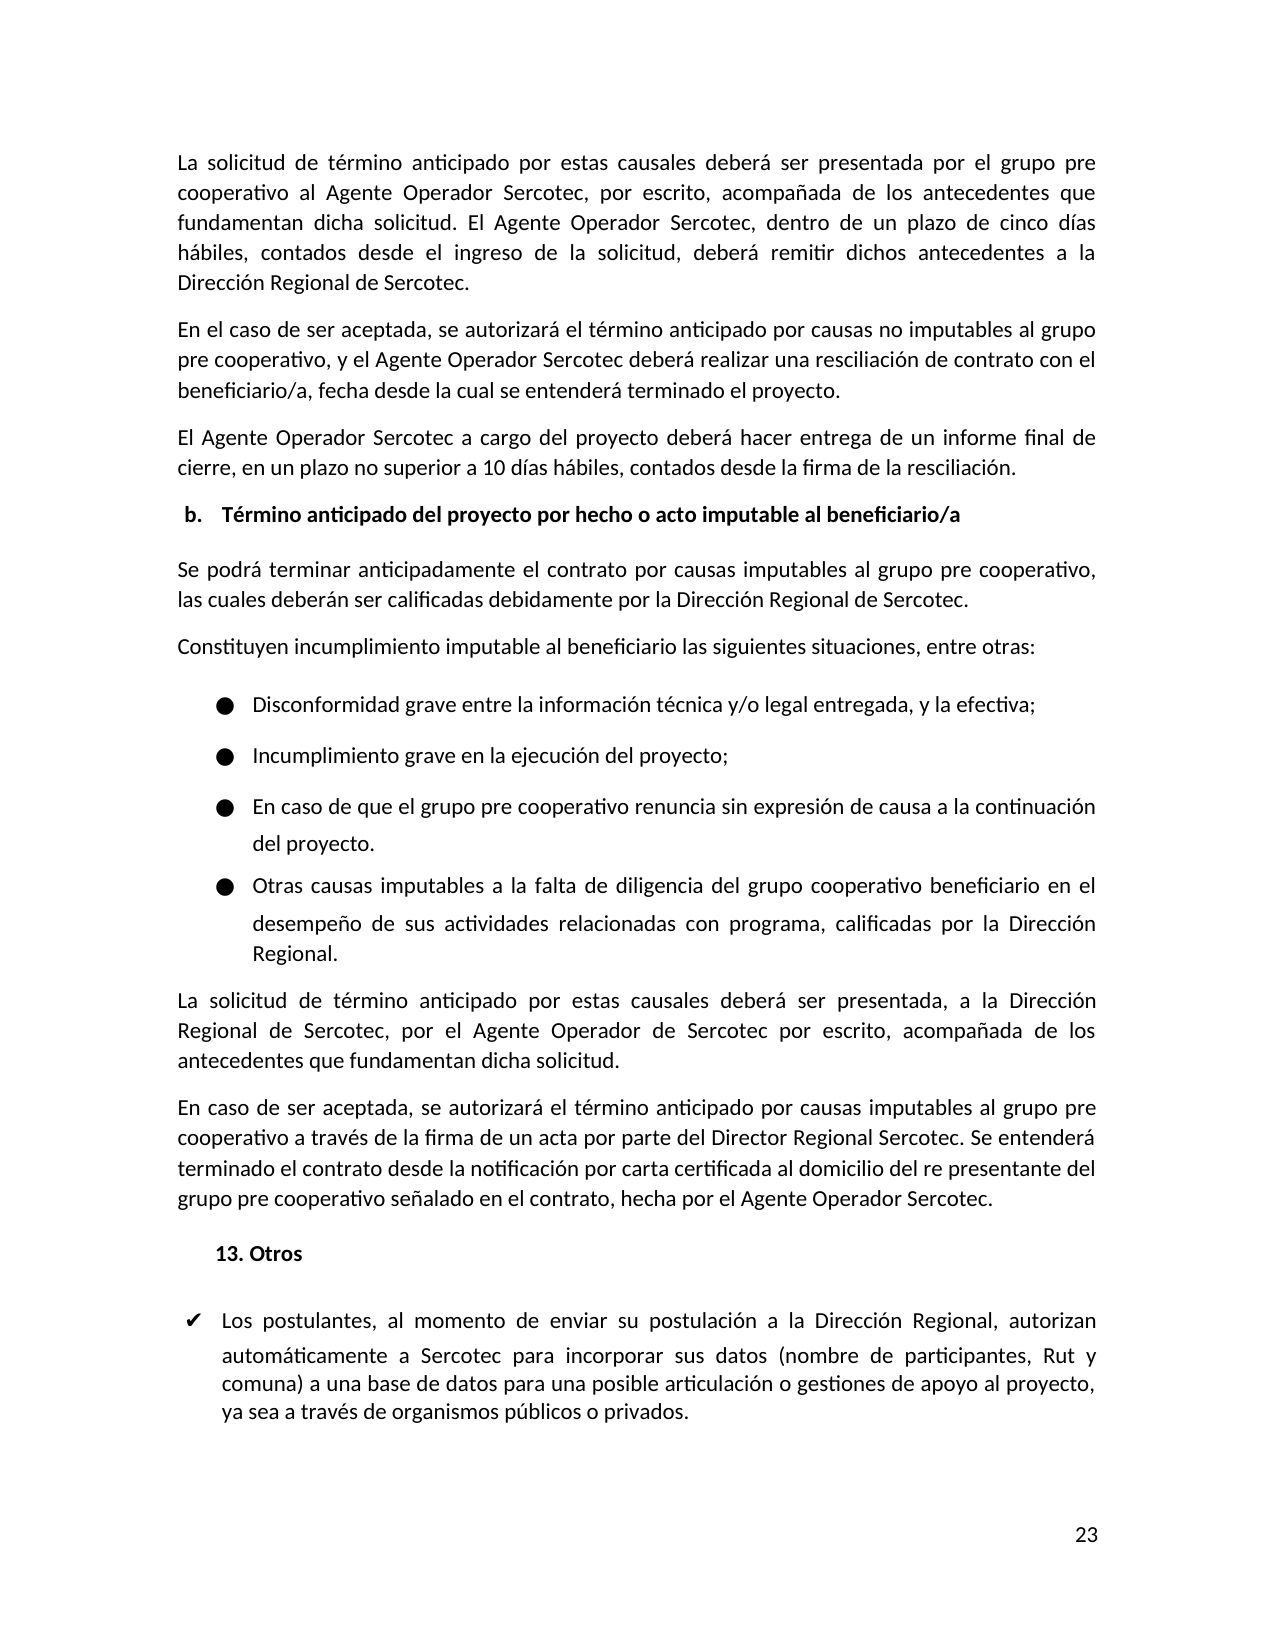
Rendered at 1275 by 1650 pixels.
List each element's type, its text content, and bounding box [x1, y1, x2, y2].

list En caso de que el grupo pre cooperativo renuncia sin expresión de causa a la continuación del proyecto. [215, 780, 1098, 857]
list Otras causas imputables a la falta de diligencia del grupo cooperativo beneficiario en el desempeño de sus actividades relacionadas con programa, calificadas por la Dirección Regional. [215, 860, 1098, 967]
text En el caso de ser aceptada, se autorizará el término anticipado por causas no imputables al grupo pre cooperativo, y el Agente Operador Sercotec deberá realizar una resciliación de contrato con el beneficiario/a, fecha desde la cual se entenderá terminado el proyecto. [177, 315, 1098, 404]
text La solicitud de término anticipado por estas causales deberá ser presentada por el grupo pre cooperativo al Agente Operador Sercotec, por escrito, acompañada de los antecedentes que fundamentan dicha solicitud. El Agente Operador Sercotec, dentro de un plazo de cinco días hábiles, contados desde el ingreso de la solicitud, deberá remitir dichos antecedentes a la Dirección Regional de Sercotec. [177, 148, 1098, 296]
list Incumplimiento grave en la ejecución del proyecto; [215, 729, 1098, 777]
text En caso de ser aceptada, se autorizará el término anticipado por causas imputables al grupo pre cooperativo a través de la firma de un acta por parte del Director Regional Sercotec. Se entenderá terminado el contrato desde la notificación por carta certificada al domicilio del re presentante del grupo pre cooperativo señalado en el contrato, hecha por el Agente Operador Sercotec. [177, 1093, 1098, 1212]
text La solicitud de término anticipado por estas causales deberá ser presentada, a la Dirección Regional de Sercotec, por el Agente Operador de Sercotec por escrito, acompañada de los antecedentes que fundamentan dicha solicitud. [177, 986, 1098, 1074]
list Disconformidad grave entre la información técnica y/o legal entregada, y la efectiva; [215, 679, 1098, 726]
text Se podrá terminar anticipadamente el contrato por causas imputables al grupo pre cooperativo, las cuales deberán ser calificadas debidamente por la Dirección Regional de Sercotec. [177, 555, 1098, 613]
subtitle 13. Otros [215, 1239, 1098, 1267]
text Constituyen incumplimiento imputable al beneficiario las siguientes situaciones, entre otras: [177, 632, 1098, 660]
subtitle Término anticipado del proyecto por hecho o acto imputable al beneficiario/a [184, 500, 1098, 528]
text El Agente Operador Sercotec a cargo del proyecto deberá hacer entrega de un informe final de cierre, en un plazo no superior a 10 días hábiles, contados desde la firma de la resciliación. [177, 423, 1098, 481]
list Los postulantes, al momento de enviar su postulación a la Dirección Regional, autorizan automáticamente a Sercotec para incorporar sus datos (nombre de participantes, Rut y comuna) a una base de datos para una posible articulación o gestiones de apoyo al proyecto, ya sea a través de organismos públicos o privados. [184, 1294, 1098, 1425]
